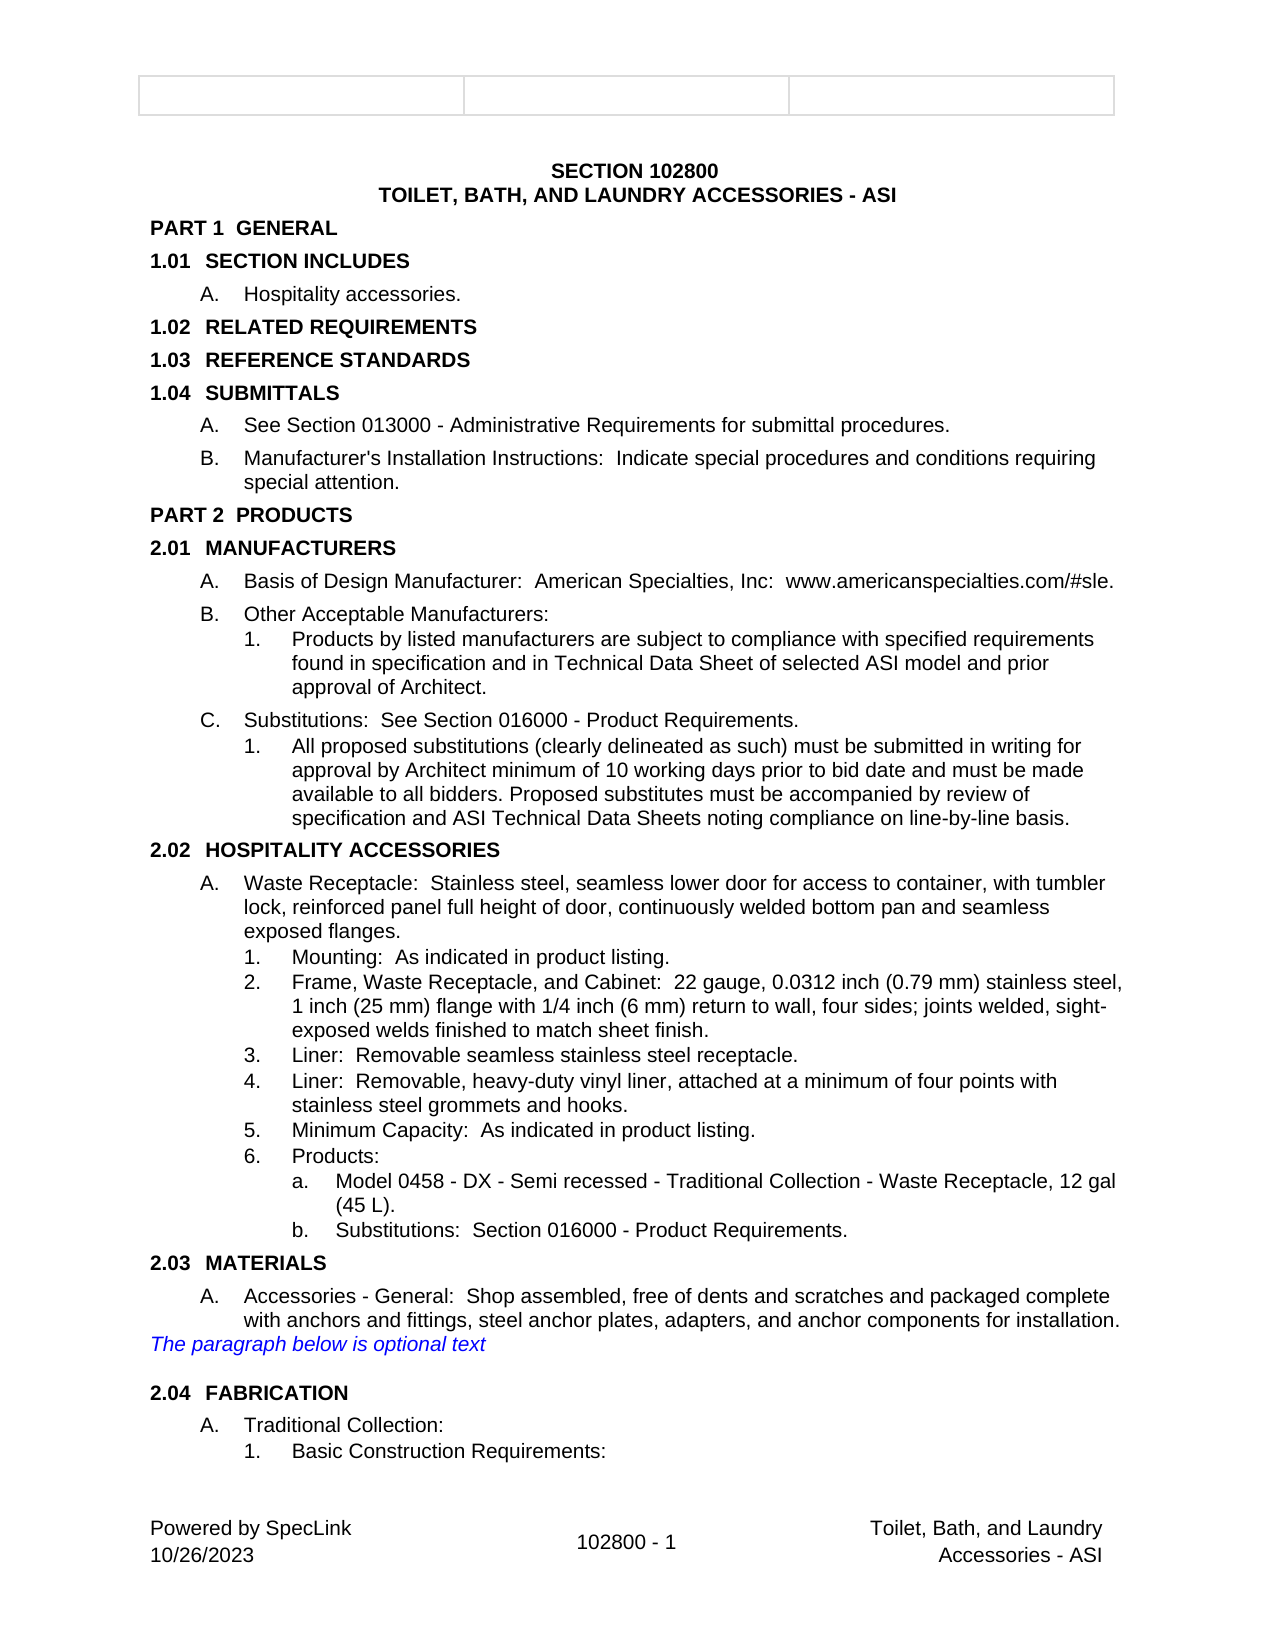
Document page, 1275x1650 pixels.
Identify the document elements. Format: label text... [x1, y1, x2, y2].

list Manufacturer's Installation Instructions: Indicate special procedures and conditions requiring special attention. [200, 446, 1125, 494]
list Materials [150, 1251, 1125, 1275]
list Products by listed manufacturers are subject to compliance with specified requirements found in specification and in Technical Data Sheet of selected ASI model and prior approval of Architect. [244, 627, 1125, 699]
list All proposed substitutions (clearly delineated as such) must be submitted in writing for approval by Architect minimum of 10 working days prior to bid date and must be made available to all bidders. Proposed substitutes must be accompanied by review of specification and ASI Technical Data Sheets noting compliance on line-by-line basis. [244, 733, 1125, 829]
list The paragraph below is optional text [150, 1332, 1125, 1356]
list Basic Construction Requirements: [244, 1439, 1125, 1463]
list PART 1 GENERAL [150, 216, 1125, 240]
list Hospitality Accessories [150, 838, 1125, 862]
list Section 102800 Toilet, Bath, and Laundry Accessories - ASI [150, 159, 1125, 207]
list MANUFACTURERs [150, 536, 1125, 560]
list Other Acceptable Manufacturers: [200, 602, 1125, 626]
list Frame, Waste Receptacle, and Cabinet: 22 gauge, 0.0312 inch (0.79 mm) stainless steel, 1 inch (25 mm) flange with 1/4 inch (6 mm) return to wall, four sides; joints welded, sight-exposed welds finished to match sheet finish. [244, 970, 1125, 1042]
list Liner: Removable, heavy-duty vinyl liner, attached at a minimum of four points with stainless steel grommets and hooks. [244, 1069, 1125, 1117]
list Substitutions: See Section 016000 - Product Requirements. [200, 708, 1125, 732]
list SECTION INCLUDES [150, 249, 1125, 273]
list PART 2 PRODUCTS [150, 503, 1125, 527]
list RELATED REQUIREMENTS [150, 314, 1125, 338]
list Liner: Removable seamless stainless steel receptacle. [244, 1043, 1125, 1067]
list Basis of Design Manufacturer: American Specialties, Inc: www.americanspecialties.com/#sle. [200, 569, 1125, 593]
list Fabrication [150, 1380, 1125, 1404]
list Substitutions: Section 016000 - Product Requirements. [292, 1218, 1125, 1242]
list REFERENCE STANDARDS [150, 347, 1125, 371]
list Mounting: As indicated in product listing. [244, 944, 1125, 968]
list Minimum Capacity: As indicated in product listing. [244, 1118, 1125, 1142]
list Products: [244, 1143, 1125, 1167]
list Hospitality accessories. [200, 282, 1125, 306]
list Traditional Collection: [200, 1413, 1125, 1437]
list Waste Receptacle: Stainless steel, seamless lower door for access to container, with tumbler lock, reinforced panel full height of door, continuously welded bottom pan and seamless exposed flanges. [200, 871, 1125, 943]
list Accessories - General: Shop assembled, free of dents and scratches and packaged complete with anchors and fittings, steel anchor plates, adapters, and anchor components for installation. [200, 1284, 1125, 1332]
list SUBMITTALS [150, 380, 1125, 404]
list See Section 013000 - Administrative Requirements for submittal procedures. [200, 413, 1125, 437]
list Model 0458 - DX - Semi recessed - Traditional Collection - Waste Receptacle, 12 gal (45 L). [292, 1169, 1125, 1217]
